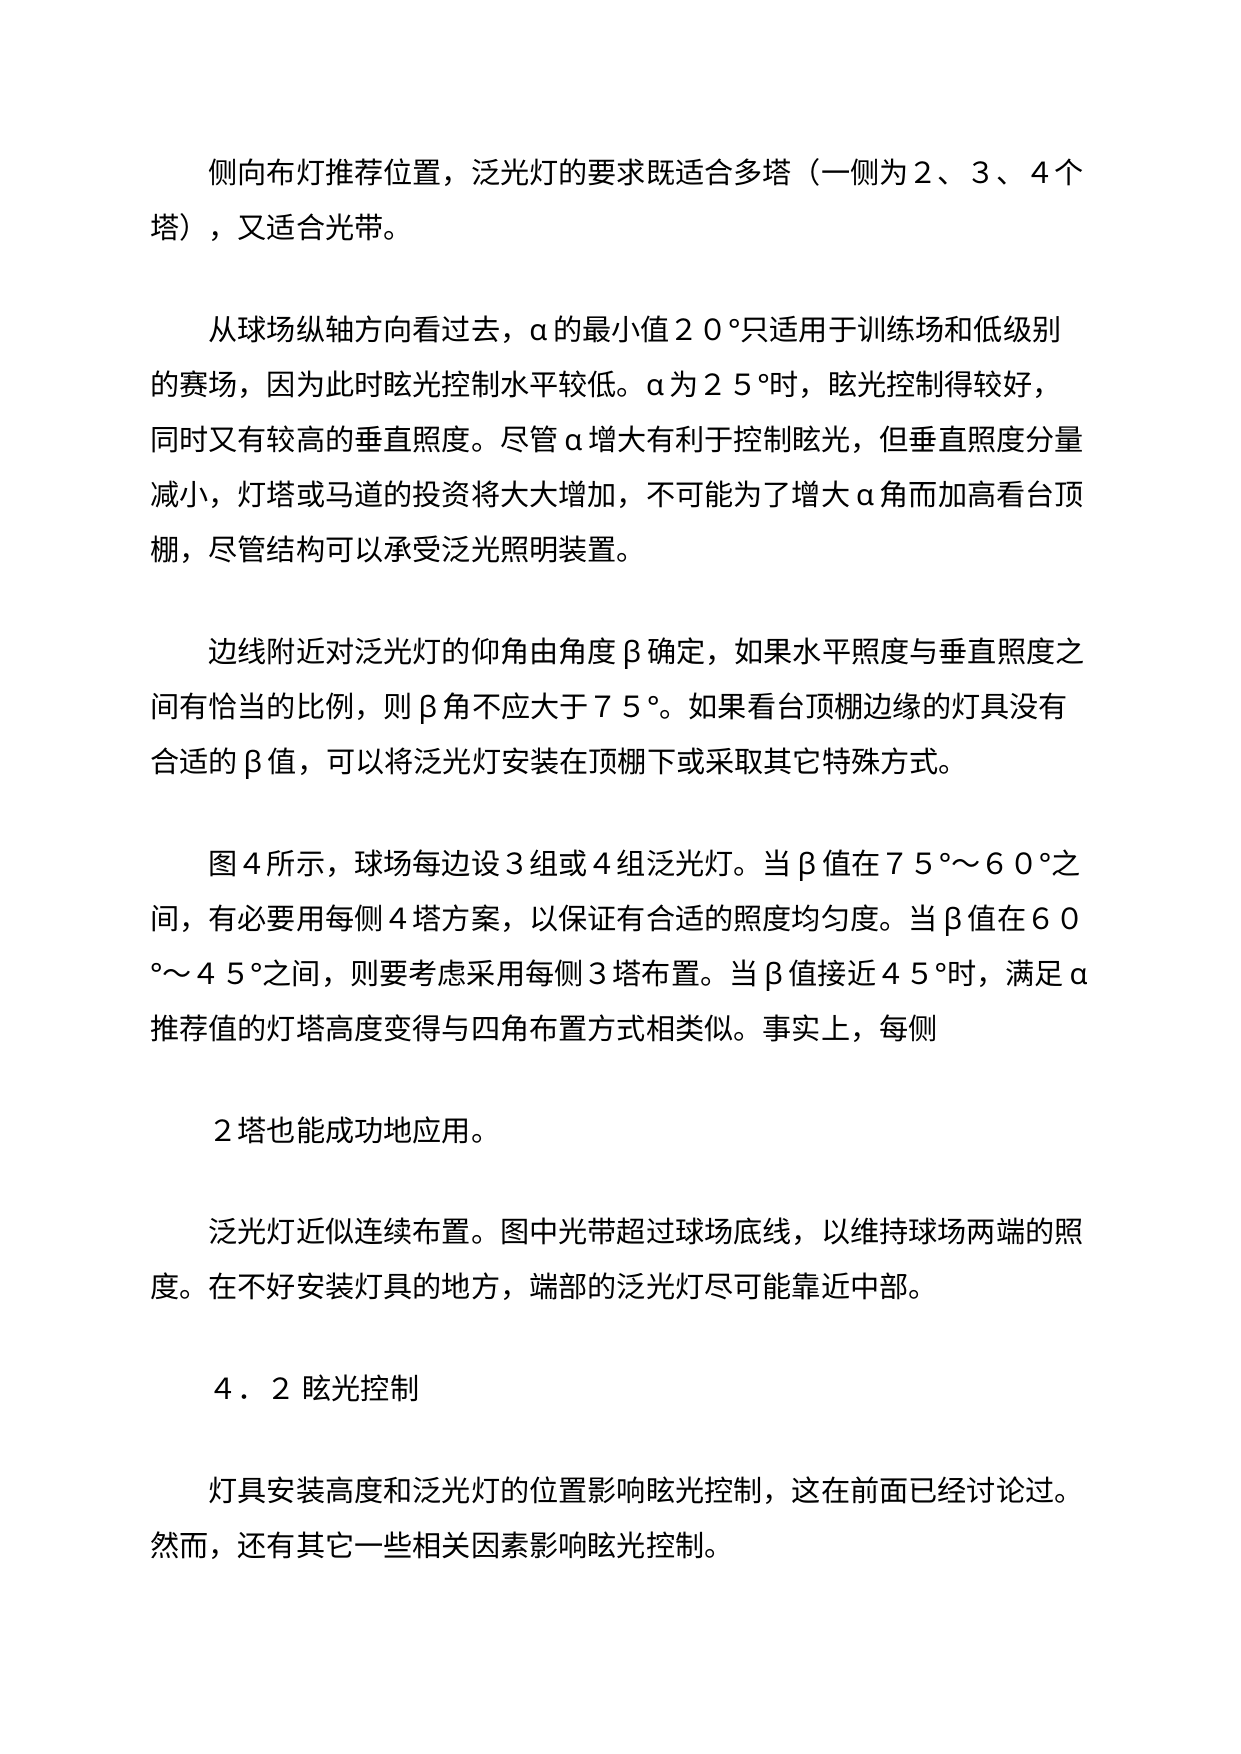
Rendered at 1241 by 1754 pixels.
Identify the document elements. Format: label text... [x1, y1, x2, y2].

text 图４所示，球场每边设３组或４组泛光灯。当β值在７５°～６０°之间，有必要用每侧４塔方案，以保证有合适的照度均匀度。当β值在６０°～４５°之间，则要考虑采用每侧３塔布置。当β值接近４５°时，满足α推荐值的灯塔高度变得与四角布置方式相类似。事实上，每侧 [150, 840, 1090, 1048]
text 泛光灯近似连续布置。图中光带超过球场底线，以维持球场两端的照度。在不好安装灯具的地方，端部的泛光灯尽可能靠近中部。 [150, 1209, 1090, 1306]
text ２塔也能成功地应用。 [150, 1107, 1090, 1149]
text 灯具安装高度和泛光灯的位置影响眩光控制，这在前面已经讨论过。然而，还有其它一些相关因素影响眩光控制。 [150, 1467, 1090, 1564]
text 从球场纵轴方向看过去，α的最小值２０°只适用于训练场和低级别的赛场，因为此时眩光控制水平较低。α为２５°时，眩光控制得较好，同时又有较高的垂直照度。尽管α增大有利于控制眩光，但垂直照度分量减小，灯塔或马道的投资将大大增加，不可能为了增大α角而加高看台顶棚，尽管结构可以承受泛光照明装置。 [150, 307, 1090, 569]
text 侧向布灯推荐位置，泛光灯的要求既适合多塔（一侧为２、３、４个塔），又适合光带。 [150, 150, 1090, 247]
text 边线附近对泛光灯的仰角由角度β确定，如果水平照度与垂直照度之间有恰当的比例，则β角不应大于７５°。如果看台顶棚边缘的灯具没有合适的β值，可以将泛光灯安装在顶棚下或采取其它特殊方式。 [150, 628, 1090, 781]
text ４．２ 眩光控制 [150, 1366, 1090, 1408]
